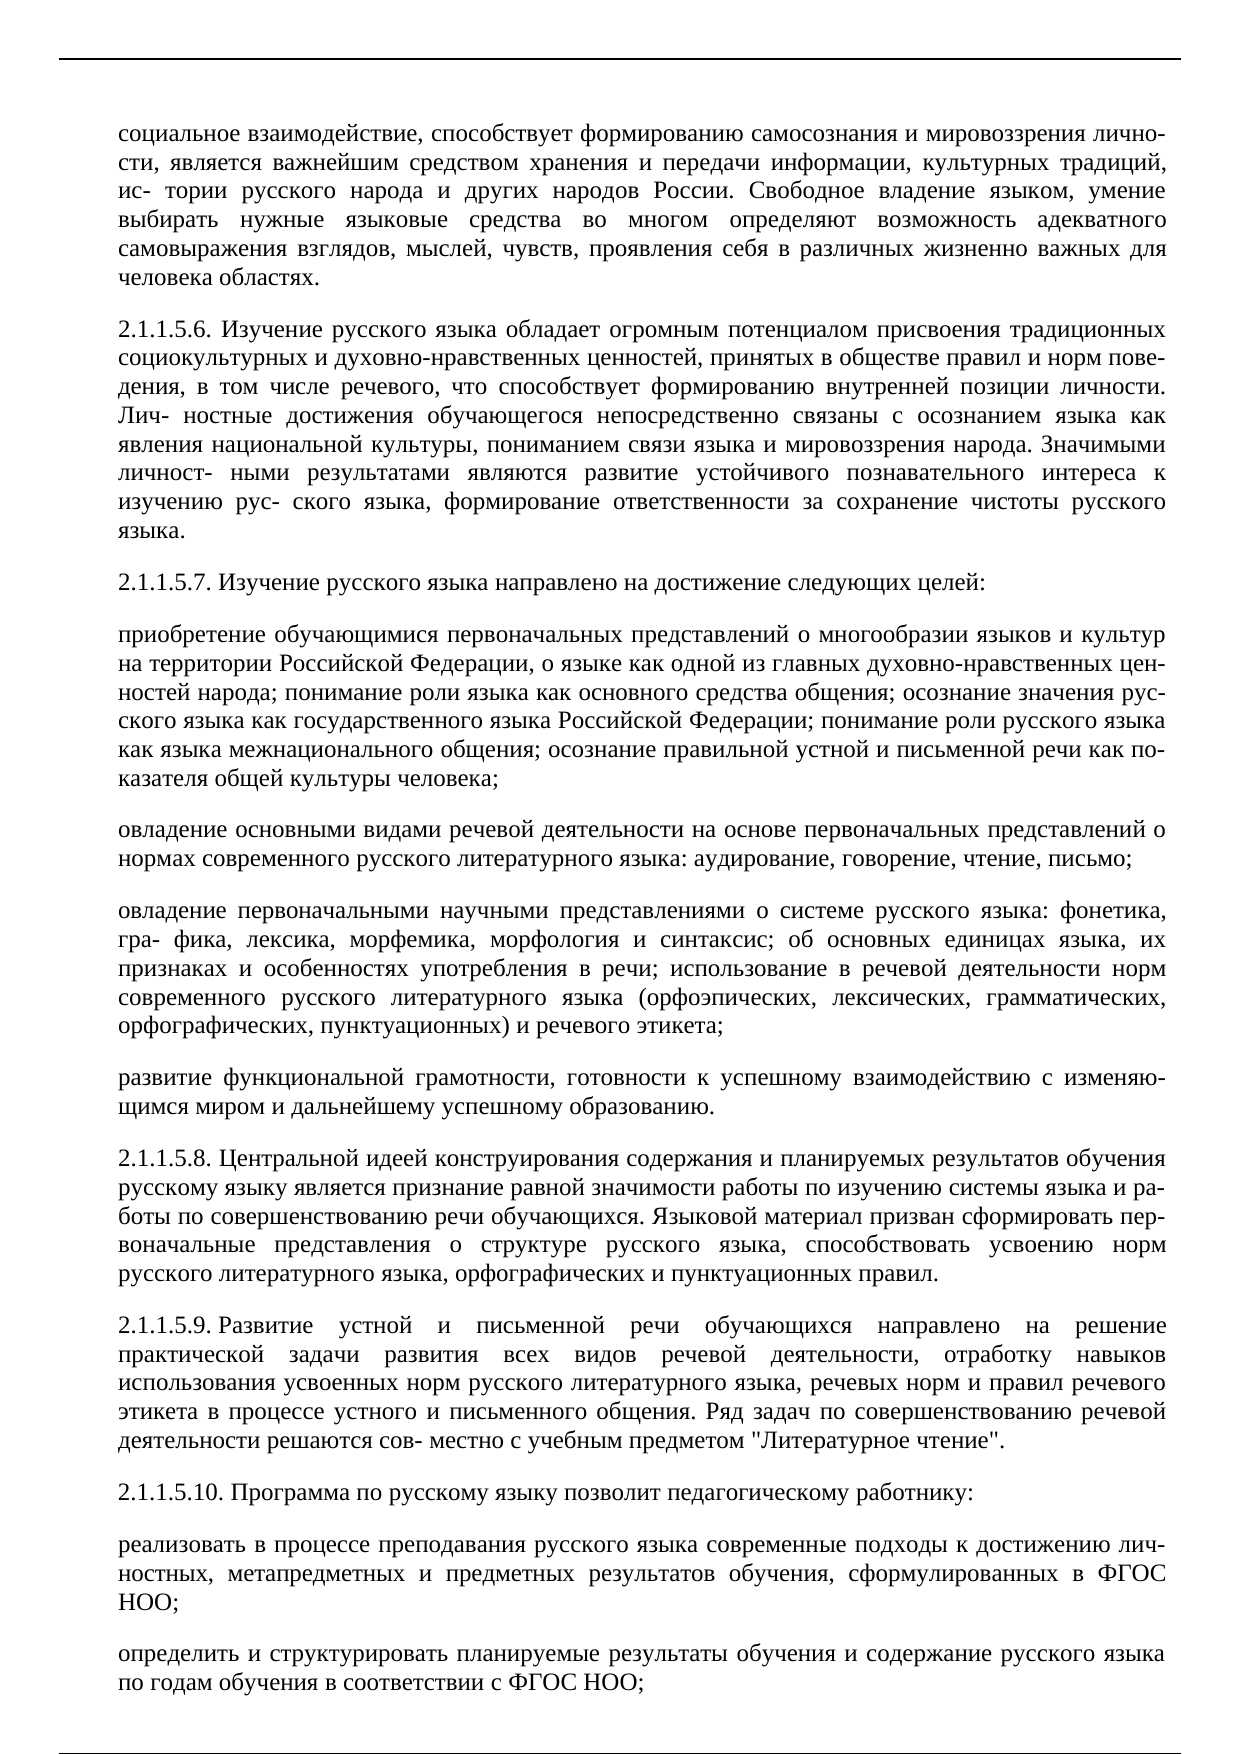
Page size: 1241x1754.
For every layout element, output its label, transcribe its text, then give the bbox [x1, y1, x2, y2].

list Центральной идеей конструирования содержания и планируемых результатов обучения русскому языку является признание равной значимости работы по изучению системы языка и ра- боты по совершенствованию речи обучающихся. Языковой материал призван сформировать пер- воначальные представления о структуре русского языка, способствовать усвоению норм русского литературного языка, орфографических и пунктуационных правил. [118, 1143, 1167, 1287]
text овладение основными видами речевой деятельности на основе первоначальных представлений о нормах современного русского литературного языка: аудирование, говорение, чтение, письмо; [118, 814, 1167, 872]
text развитие функциональной грамотности, готовности к успешному взаимодействию с изменяю- щимся миром и дальнейшему успешному образованию. [118, 1062, 1166, 1120]
text определить и структурировать планируемые результаты обучения и содержание русского языка по годам обучения в соответствии с ФГОС НОО; [118, 1638, 1167, 1696]
text социальное взаимодействие, способствует формированию самосознания и мировоззрения лично- сти, является важнейшим средством хранения и передачи информации, культурных традиций, ис- тории русского народа и других народов России. Свободное владение языком, умение выбирать нужные языковые средства во многом определяют возможность адекватного самовыражения взглядов, мыслей, чувств, проявления себя в различных жизненно важных для человека областях. [118, 118, 1167, 290]
text реализовать в процессе преподавания русского языка современные подходы к достижению лич- ностных, метапредметных и предметных результатов обучения, сформулированных в ФГОС НОО; [118, 1529, 1167, 1615]
list Изучение русского языка обладает огромным потенциалом присвоения традиционных социокультурных и духовно-нравственных ценностей, принятых в обществе правил и норм пове- дения, в том числе речевого, что способствует формированию внутренней позиции личности. Лич- ностные достижения обучающегося непосредственно связаны с осознанием языка как явления национальной культуры, пониманием связи языка и мировоззрения народа. Значимыми личност- ными результатами являются развитие устойчивого познавательного интереса к изучению рус- ского языка, формирование ответственности за сохранение чистоты русского языка. [118, 314, 1167, 544]
text овладение первоначальными научными представлениями о системе русского языка: фонетика, гра- фика, лексика, морфемика, морфология и синтаксис; об основных единицах языка, их признаках и особенностях употребления в речи; использование в речевой деятельности норм современного русского литературного языка (орфоэпических, лексических, грамматических, орфографических, пунктуационных) и речевого этикета; [118, 895, 1167, 1039]
list Программа по русскому языку позволит педагогическому работнику: [118, 1477, 1180, 1506]
list Изучение русского языка направлено на достижение следующих целей: [118, 567, 1180, 596]
list Развитие устной и письменной речи обучающихся направлено на решение практической задачи развития всех видов речевой деятельности, отработку навыков использования усвоенных норм русского литературного языка, речевых норм и правил речевого этикета в процессе устного и письменного общения. Ряд задач по совершенствованию речевой деятельности решаются сов- местно с учебным предметом "Литературное чтение". [118, 1310, 1167, 1454]
text приобретение обучающимися первоначальных представлений о многообразии языков и культур на территории Российской Федерации, о языке как одной из главных духовно-нравственных цен- ностей народа; понимание роли языка как основного средства общения; осознание значения рус- ского языка как государственного языка Российской Федерации; понимание роли русского языка как языка межнационального общения; осознание правильной устной и письменной речи как по- казателя общей культуры человека; [118, 619, 1167, 792]
